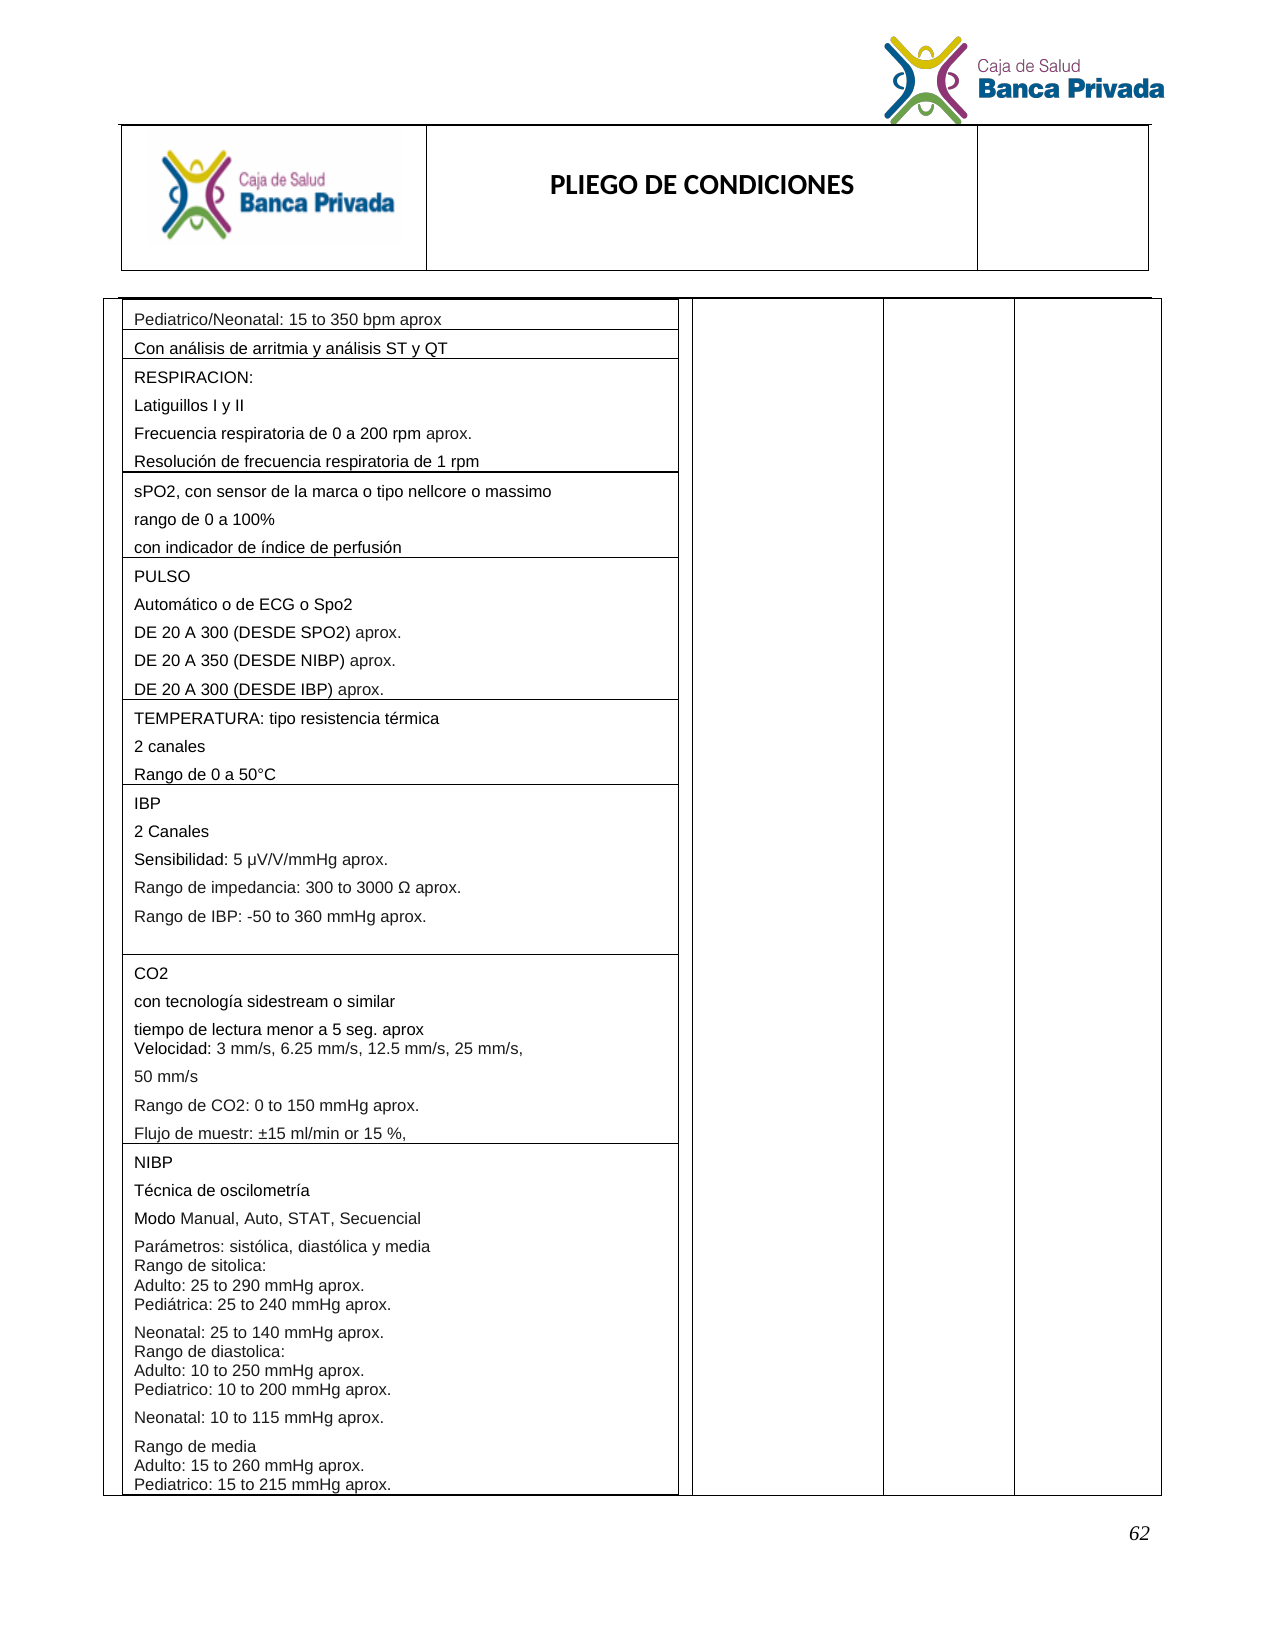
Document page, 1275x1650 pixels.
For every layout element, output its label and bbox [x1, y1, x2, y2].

table_cell [693, 299, 883, 1495]
table_cell [679, 299, 692, 1495]
picture [147, 126, 403, 245]
table_cell [123, 330, 678, 358]
table_cell [104, 299, 122, 1495]
table_cell [123, 955, 678, 1143]
table_cell [123, 700, 678, 784]
table_cell [123, 300, 678, 329]
table_cell [123, 558, 678, 699]
table_cell [123, 473, 678, 557]
table_cell [123, 359, 678, 471]
table_cell [123, 1144, 678, 1494]
table_cell [884, 299, 1014, 1495]
picture [873, 28, 1177, 135]
table_cell [123, 785, 678, 954]
table_cell [1015, 299, 1161, 1495]
picture [978, 126, 1148, 135]
picture [873, 126, 977, 135]
